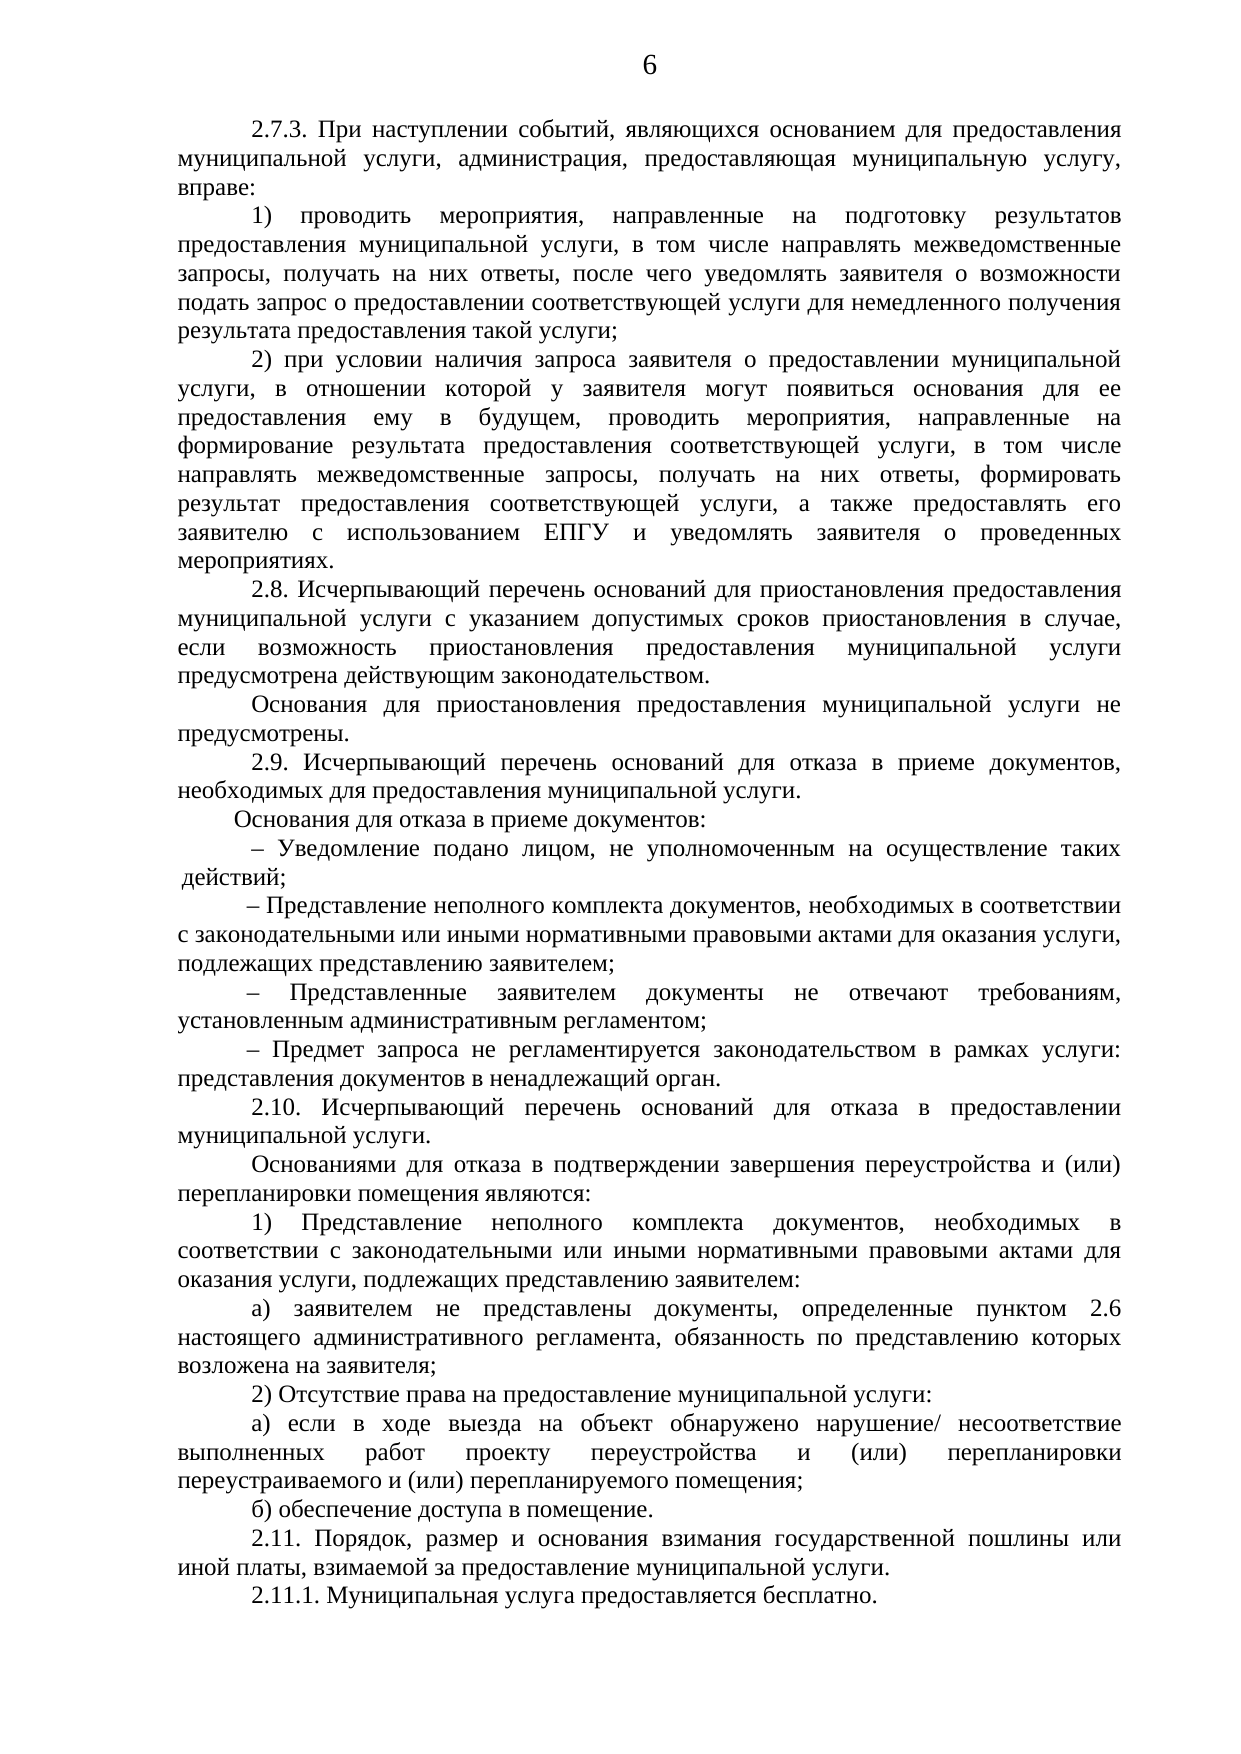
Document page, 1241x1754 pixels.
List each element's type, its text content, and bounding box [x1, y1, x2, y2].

text Основаниями для отказа в подтверждении завершения переустройства и (или) перепланировки помещения являются: [177, 1149, 1122, 1207]
text 2.9. Исчерпывающий перечень оснований для отказа в приеме документов, необходимых для предоставления муниципальной услуги. [177, 747, 1122, 804]
text 2.11.1. Муниципальная услуга предоставляется бесплатно. [177, 1581, 1122, 1609]
text – Уведомление подано лицом, не уполномоченным на осуществление таких действий; [182, 833, 1122, 891]
text а) заявителем не представлены документы, определенные пунктом 2.6 настоящего административного регламента, обязанность по представлению которых возложена на заявителя; [177, 1293, 1122, 1379]
text 2) Отсутствие права на предоставление муниципальной услуги: [177, 1379, 1122, 1408]
text – Предмет запроса не регламентируется законодательством в рамках услуги: представления документов в ненадлежащий орган. [177, 1034, 1122, 1092]
text 2.8. Исчерпывающий перечень оснований для приостановления предоставления муниципальной услуги с указанием допустимых сроков приостановления в случае, если возможность приостановления предоставления муниципальной услуги предусмотрена действующим законодательством. [177, 574, 1122, 689]
text 1) проводить мероприятия, направленные на подготовку результатов предоставления муниципальной услуги, в том числе направлять межведомственные запросы, получать на них ответы, после чего уведомлять заявителя о возможности подать запрос о предоставлении соответствующей услуги для немедленного получения результата предоставления такой услуги; [177, 201, 1122, 344]
text Основания для отказа в приеме документов: [177, 804, 1122, 833]
text – Представление неполного комплекта документов, необходимых в соответствии с законодательными или иными нормативными правовыми актами для оказания услуги, подлежащих представлению заявителем; [177, 891, 1122, 977]
text б) обеспечение доступа в помещение. [177, 1494, 1122, 1523]
text 2.10. Исчерпывающий перечень оснований для отказа в предоставлении муниципальной услуги. [177, 1092, 1122, 1149]
text Основания для приостановления предоставления муниципальной услуги не предусмотрены. [177, 689, 1122, 747]
text 2) при условии наличия запроса заявителя о предоставлении муниципальной услуги, в отношении которой у заявителя могут появиться основания для ее предоставления ему в будущем, проводить мероприятия, направленные на формирование результата предоставления соответствующей услуги, в том числе направлять межведомственные запросы, получать на них ответы, формировать результат предоставления соответствующей услуги, а также предоставлять его заявителю с использованием ЕПГУ и уведомлять заявителя о проведенных мероприятиях. [177, 344, 1122, 574]
text а) если в ходе выезда на объект обнаружено нарушение/ несоответствие выполненных работ проекту переустройства и (или) перепланировки переустраиваемого и (или) перепланируемого помещения; [177, 1408, 1122, 1494]
text 2.7.3. При наступлении событий, являющихся основанием для предоставления муниципальной услуги, администрация, предоставляющая муниципальную услугу, вправе: [177, 114, 1122, 201]
text 2.11. Порядок, размер и основания взимания государственной пошлины или иной платы, взимаемой за предоставление муниципальной услуги. [177, 1523, 1122, 1581]
text 1) Представление неполного комплекта документов, необходимых в соответствии с законодательными или иными нормативными правовыми актами для оказания услуги, подлежащих представлению заявителем: [177, 1207, 1122, 1293]
text – Представленные заявителем документы не отвечают требованиям, установленным административным регламентом; [177, 977, 1122, 1034]
